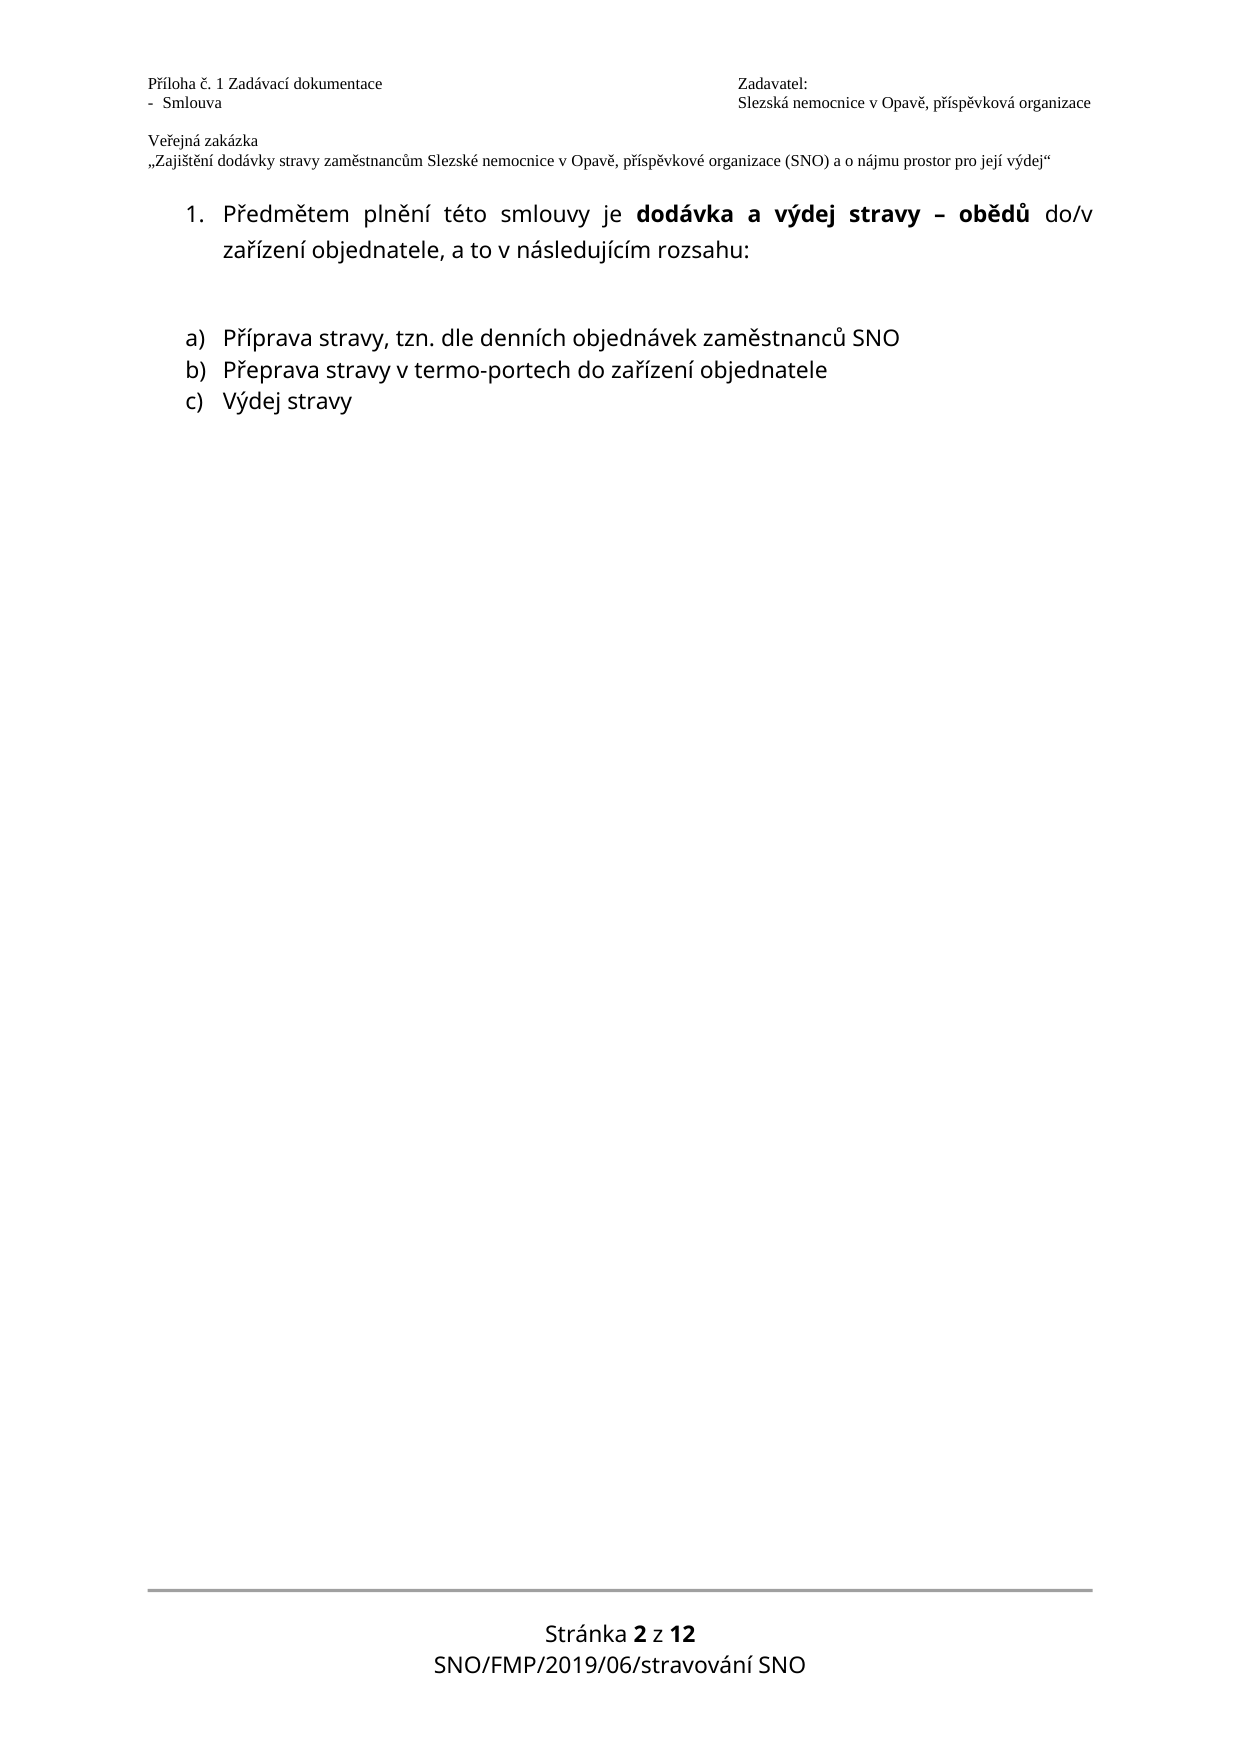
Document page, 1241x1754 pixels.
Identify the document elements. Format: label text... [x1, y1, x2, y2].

list Výdej stravy [185, 385, 1093, 416]
list Přeprava stravy v termo-portech do zařízení objednatele [185, 353, 1093, 385]
list Příprava stravy, tzn. dle denních objednávek zaměstnanců SNO [185, 322, 1093, 353]
list Předmětem plnění této smlouvy je dodávka a výdej stravy – obědů do/v zařízení objednatele, a to v následujícím rozsahu: [185, 198, 1093, 266]
